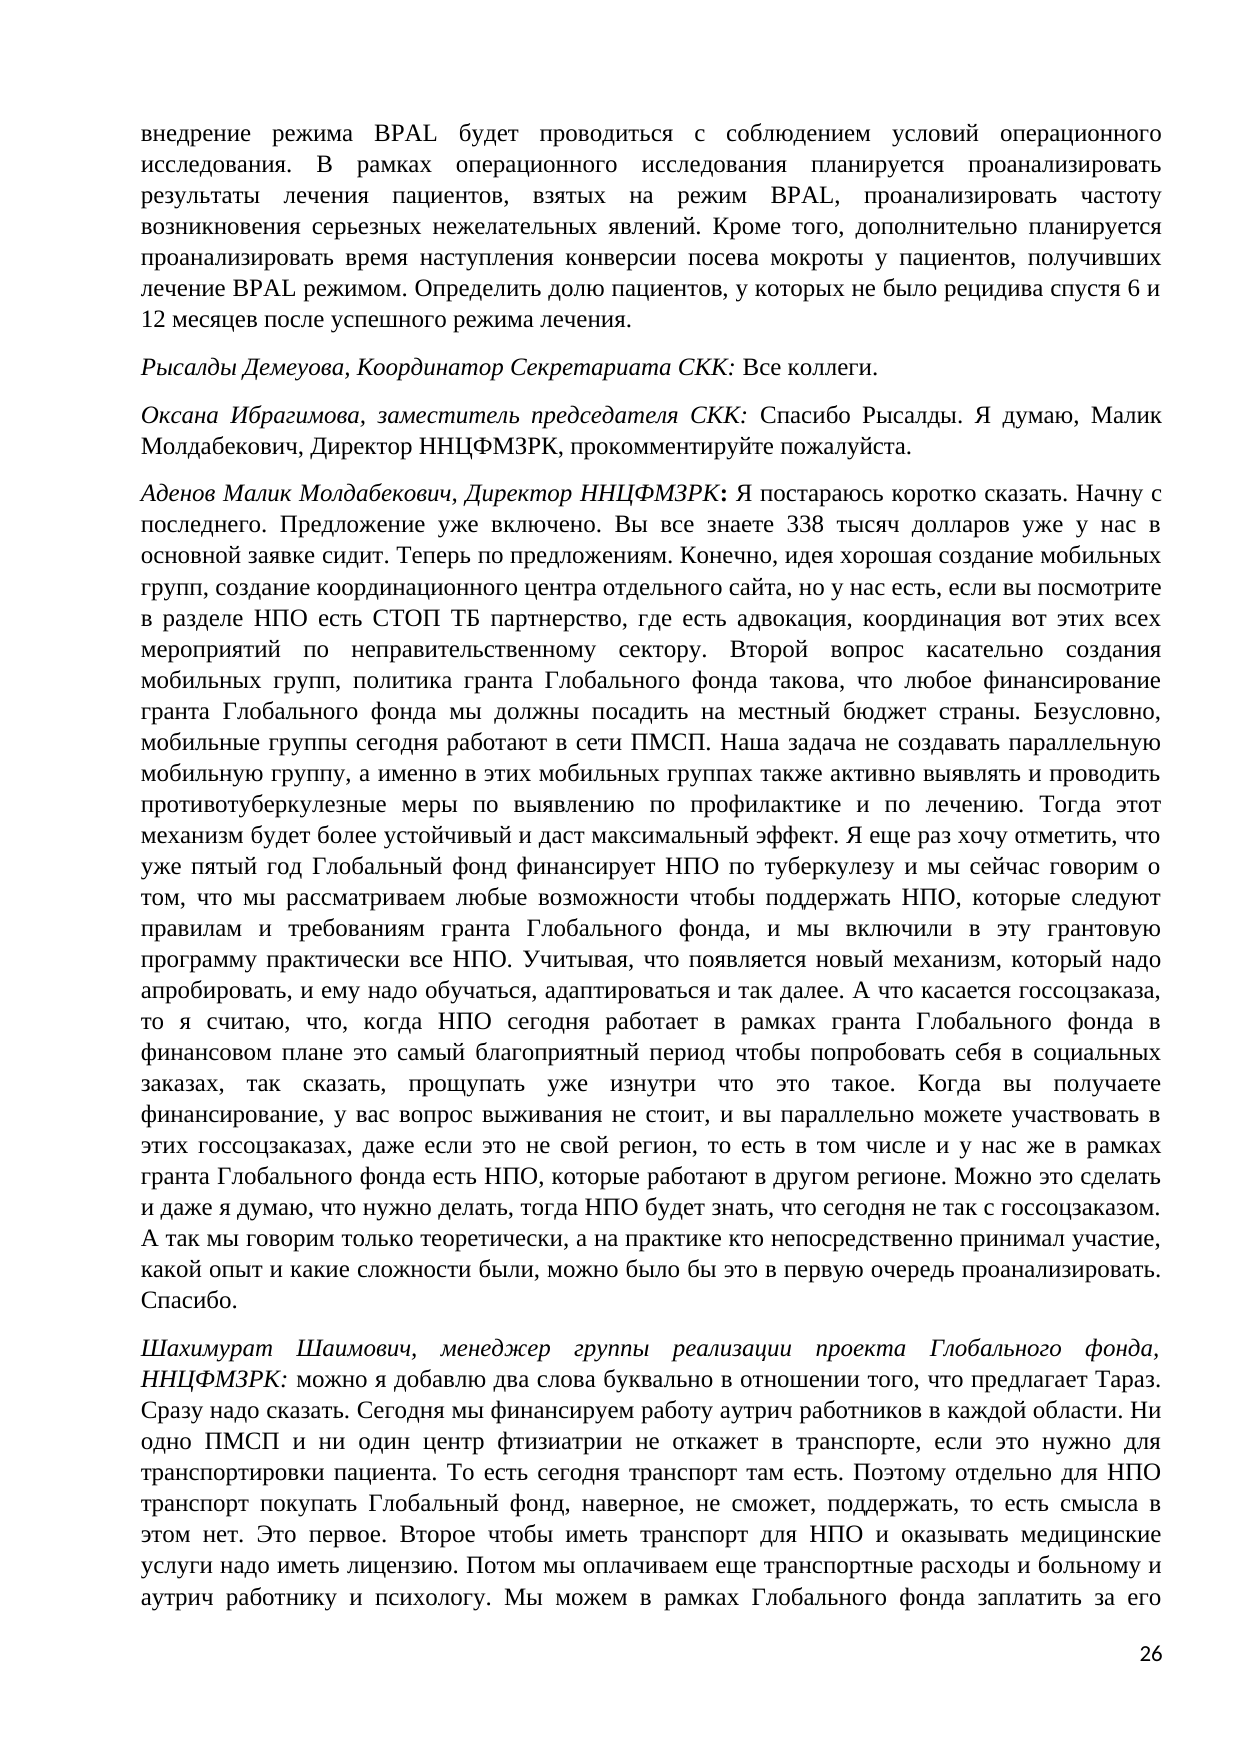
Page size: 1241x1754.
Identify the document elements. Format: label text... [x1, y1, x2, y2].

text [141, 1333, 1162, 1610]
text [141, 118, 1162, 333]
text Оксана Ибрагимова, заместитель председателя СКК: Спасибо Рысалды. Я думаю, Малик Молдабекович, Директор ННЦФМЗРК, прокомментируйте пожалуйста. [141, 400, 1162, 459]
text Рысалды Демеуова, Координатор Секретариата СКК: Все коллеги. [141, 352, 1162, 381]
text Аденов Малик Молдабекович, Директор ННЦФМЗРК: Я постараюсь коротко сказать. Начну с последнего. Предложение уже включено. Вы все знаете 338 тысяч долларов уже у нас в основной заявке сидит. Теперь по предложениям. Конечно, идея хорошая создание мобильных групп, создание координационного центра отдельного сайта, но у нас есть, если вы посмотрите в разделе НПО есть СТОП TБ партнерство, где есть адвокация, координация вот этих всех мероприятий по неправительственному сектору. Второй вопрос касательно создания мобильных групп, политика гранта Глобального фонда такова, что любое финансирование гранта Глобального фонда мы должны посадить на местный бюджет страны. Безусловно, мобильные группы сегодня работают в сети ПМСП. Наша задача не создавать параллельную мобильную группу, а именно в этих мобильных группах также активно выявлять и проводить противотуберкулезные меры по выявлению по профилактике и по лечению. Тогда этот механизм будет более устойчивый и даст максимальный эффект. Я еще раз хочу отметить, что уже пятый год Глобальный фонд финансирует НПО по туберкулезу и мы сейчас говорим о том, что мы рассматриваем любые возможности чтобы поддержать НПО, которые следуют правилам и требованиям гранта Глобального фонда, и мы включили в эту грантовую программу практически все НПО. Учитывая, что появляется новый механизм, который надо апробировать, и ему надо обучаться, адаптироваться и так далее. А что касается госсоцзаказа, то я считаю, что, когда НПО сегодня работает в рамках гранта Глобального фонда в финансовом плане это самый благоприятный период чтобы попробовать себя в социальных заказах, так сказать, прощупать уже изнутри что это такое. Когда вы получаете финансирование, у вас вопрос выживания не стоит, и вы параллельно можете участвовать в этих госсоцзаказах, даже если это не свой регион, то есть в том числе и у нас же в рамках гранта Глобального фонда есть НПО, которые работают в другом регионе. Можно это сделать и даже я думаю, что нужно делать, тогда НПО будет знать, что сегодня не так с госсоцзаказом. А так мы говорим только теоретически, а на практике кто непосредственно принимал участие, какой опыт и какие сложности были, можно было бы это в первую очередь проанализировать. Спасибо. [141, 478, 1162, 1314]
